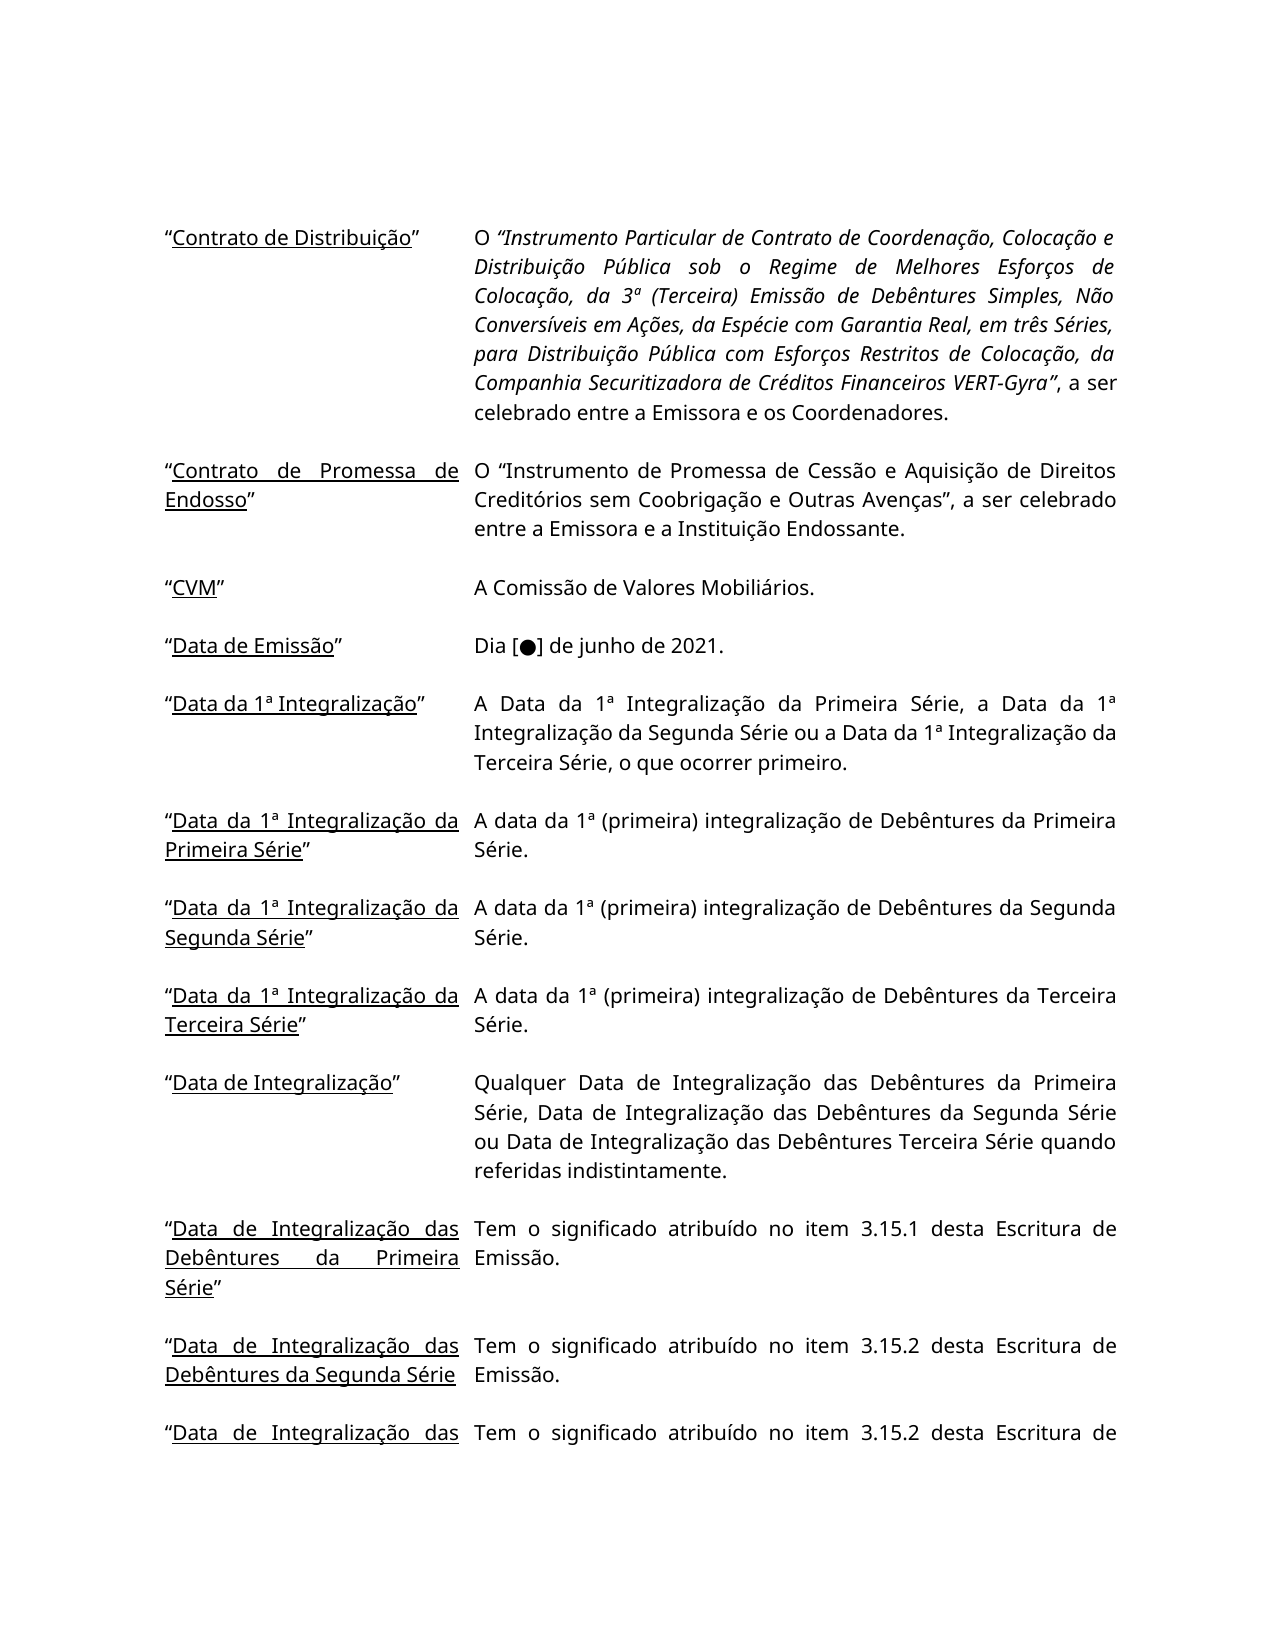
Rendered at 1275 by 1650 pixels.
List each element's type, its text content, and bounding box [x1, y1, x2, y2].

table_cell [157, 1418, 467, 1447]
table_cell O “Instrumento Particular de Contrato de Coordenação, Colocação e Distribuição Pública sob o Regime de Melhores Esforços de Colocação, da 3ª (Terceira) Emissão de Debêntures Simples, Não Conversíveis em Ações, da Espécie com Garantia Real, em três Séries, para Distribuição Pública com Esforços Restritos de Colocação, da Companhia Securitizadora de Créditos Financeiros VERT-Gyra”, a ser celebrado entre a Emissora e os Coordenadores. [467, 222, 1124, 455]
table_cell A data da 1ª (primeira) integralização de Debêntures da Primeira Série. [467, 805, 1124, 892]
table_cell “Contrato de Distribuição” [157, 222, 467, 455]
table_cell “CVM” [157, 572, 467, 630]
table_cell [467, 1418, 1124, 1447]
table_cell “Data da 1ª Integralização da Terceira Série” [157, 980, 467, 1067]
table_cell “Data de Integralização das Debêntures da Primeira Série” [157, 1213, 467, 1330]
table_cell A data da 1ª (primeira) integralização de Debêntures da Segunda Série. [467, 893, 1124, 980]
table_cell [467, 1330, 1124, 1417]
table_cell A data da 1ª (primeira) integralização de Debêntures da Terceira Série. [467, 980, 1124, 1067]
table_cell “Data da 1ª Integralização” [157, 688, 467, 805]
table_cell “Data da 1ª Integralização da Primeira Série” [157, 805, 467, 892]
table_cell “Data da 1ª Integralização da Segunda Série” [157, 893, 467, 980]
table_cell A Data da 1ª Integralização da Primeira Série, a Data da 1ª Integralização da Segunda Série ou a Data da 1ª Integralização da Terceira Série, o que ocorrer primeiro. [467, 688, 1124, 805]
table_cell A Comissão de Valores Mobiliários. [467, 572, 1124, 630]
table_cell “Data de Integralização das Debêntures da Segunda Série [157, 1330, 467, 1417]
table_cell “Data de Integralização” [157, 1068, 467, 1213]
table_cell Tem o significado atribuído no item 3.15.1 desta Escritura de Emissão. [467, 1213, 1124, 1330]
table_cell “Data de Emissão” [157, 630, 467, 688]
table_cell O “Instrumento de Promessa de Cessão e Aquisição de Direitos Creditórios sem Coobrigação e Outras Avenças”, a ser celebrado entre a Emissora e a Instituição Endossante. [467, 455, 1124, 572]
table_cell Dia [●] de junho de 2021. [467, 630, 1124, 688]
table_cell Qualquer Data de Integralização das Debêntures da Primeira Série, Data de Integralização das Debêntures da Segunda Série ou Data de Integralização das Debêntures Terceira Série quando referidas indistintamente. [467, 1068, 1124, 1213]
table_cell “Contrato de Promessa de Endosso” [157, 455, 467, 572]
